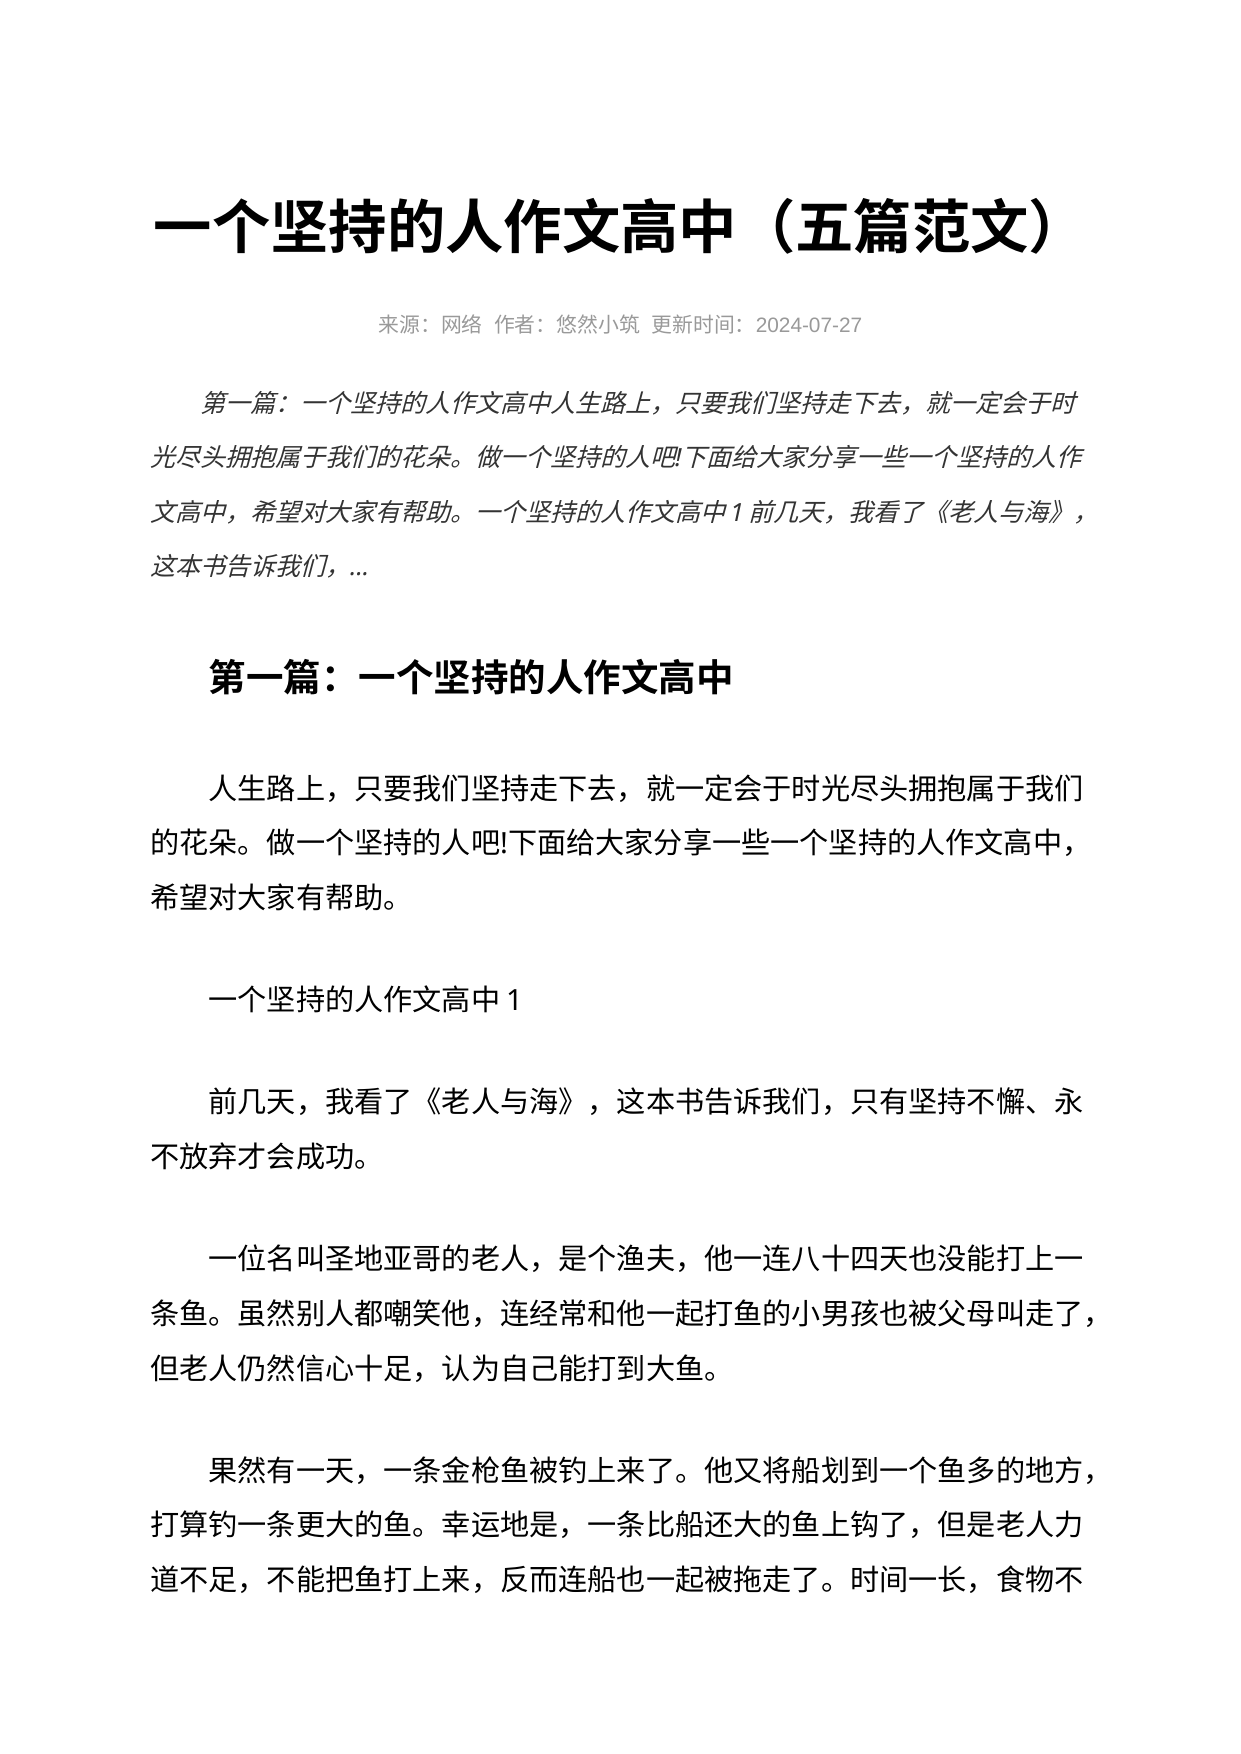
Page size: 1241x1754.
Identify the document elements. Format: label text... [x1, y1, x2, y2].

text 来源：网络 作者：悠然小筑 更新时间：2024-07-27 [150, 313, 1090, 337]
subtitle 一个坚持的人作文高中（五篇范文） [150, 181, 1090, 266]
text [150, 1447, 1090, 1599]
text 一个坚持的人作文高中1 [150, 977, 1090, 1019]
text 前几天，我看了《老人与海》，这本书告诉我们，只有坚持不懈、永不放弃才会成功。 [150, 1079, 1090, 1176]
text 第一篇：一个坚持的人作文高中人生路上，只要我们坚持走下去，就一定会于时光尽头拥抱属于我们的花朵。做一个坚持的人吧!下面给大家分享一些一个坚持的人作文高中，希望对大家有帮助。一个坚持的人作文高中1前几天，我看了《老人与海》，这本书告诉我们，... [150, 383, 1090, 583]
text 一位名叫圣地亚哥的老人，是个渔夫，他一连八十四天也没能打上一条鱼。虽然别人都嘲笑他，连经常和他一起打鱼的小男孩也被父母叫走了，但老人仍然信心十足，认为自己能打到大鱼。 [150, 1236, 1090, 1388]
text 第一篇：一个坚持的人作文高中 [150, 648, 1090, 702]
text 人生路上，只要我们坚持走下去，就一定会于时光尽头拥抱属于我们的花朵。做一个坚持的人吧!下面给大家分享一些一个坚持的人作文高中，希望对大家有帮助。 [150, 765, 1090, 917]
